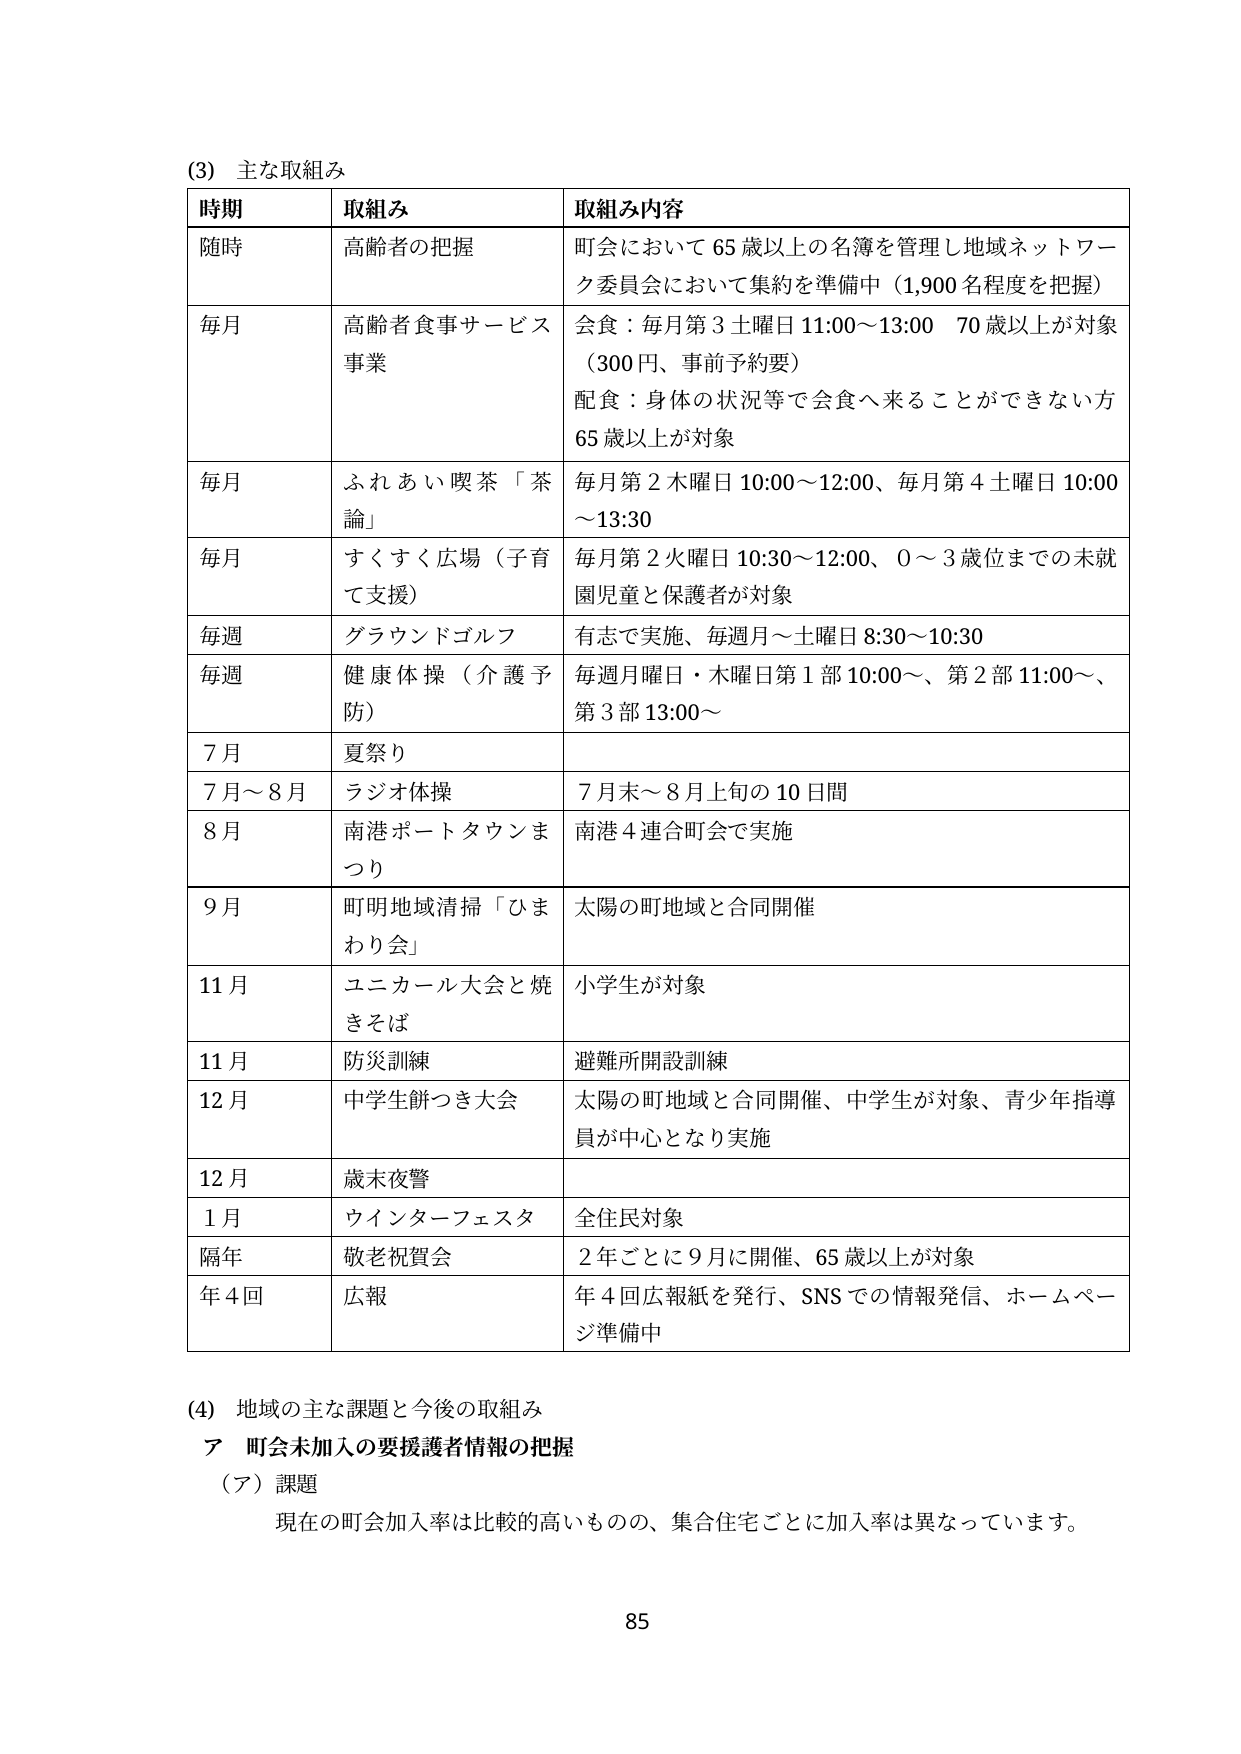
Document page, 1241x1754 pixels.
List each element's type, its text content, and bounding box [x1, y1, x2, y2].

table_cell 健康体操（介護予防） [332, 655, 563, 732]
table_cell ２年ごとに９月に開催、65歳以上が対象 [564, 1237, 1129, 1275]
table_cell 全住民対象 [564, 1198, 1129, 1236]
table_cell すくすく広場（子育て支援） [332, 538, 563, 615]
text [253, 1502, 1090, 1539]
table_cell 広報 [332, 1276, 563, 1351]
text ア 町会未加入の要援護者情報の把握 [202, 1427, 1090, 1464]
table_cell ９月 [188, 888, 331, 964]
table_cell ７月 [188, 733, 331, 771]
table_cell 高齢者の把握 [332, 228, 563, 304]
table_header 取組み [332, 189, 563, 226]
table_cell 太陽の町地域と合同開催、中学生が対象、青少年指導員が中心となり実施 [564, 1081, 1129, 1158]
table_cell 毎週月曜日・木曜日第１部10:00～、第２部11:00～、第３部13:00～ [564, 655, 1129, 732]
table_cell 高齢者食事サービス事業 [332, 306, 563, 461]
table_cell 町会において65歳以上の名簿を管理し地域ネットワーク委員会において集約を準備中（1,900名程度を把握） [564, 228, 1129, 304]
text (3) 主な取組み [187, 150, 1090, 188]
table_cell ユニカール大会と焼きそば [332, 966, 563, 1041]
table_cell 町明地域清掃「ひまわり会」 [332, 888, 563, 964]
table_cell 12月 [188, 1081, 331, 1158]
table_cell 11月 [188, 966, 331, 1041]
table_cell グラウンドゴルフ [332, 616, 563, 654]
table_cell 夏祭り [332, 733, 563, 771]
table_cell 随時 [188, 228, 331, 304]
table_cell 会食：毎月第３土曜日11:00～13:00 70歳以上が対象（300円、事前予約要） 配食：身体の状況等で会食へ来ることができない方 65歳以上が対象 [564, 306, 1129, 461]
table_cell ふれあい喫茶「茶論」 [332, 462, 563, 537]
table_cell 11月 [188, 1042, 331, 1079]
table_cell 避難所開設訓練 [564, 1042, 1129, 1079]
table_cell [564, 733, 1129, 771]
table_cell 隔年 [188, 1237, 331, 1275]
table_cell ウインターフェスタ [332, 1198, 563, 1236]
table_cell 有志で実施、毎週月～土曜日8:30～10:30 [564, 616, 1129, 654]
table_cell 毎月 [188, 538, 331, 615]
text （ア）課題 [187, 1464, 1090, 1502]
table_cell １月 [188, 1198, 331, 1236]
table_cell 太陽の町地域と合同開催 [564, 888, 1129, 964]
table_cell 毎週 [188, 655, 331, 732]
table_cell 小学生が対象 [564, 966, 1129, 1041]
table_cell 毎月第２木曜日10:00～12:00、毎月第４土曜日10:00～13:30 [564, 462, 1129, 537]
table_cell 歳末夜警 [332, 1159, 563, 1197]
table_cell 年４回広報紙を発行、SNSでの情報発信、ホームページ準備中 [564, 1276, 1129, 1351]
table_cell 南港４連合町会で実施 [564, 811, 1129, 886]
table_cell [564, 1159, 1129, 1197]
text (4) 地域の主な課題と今後の取組み [187, 1389, 1090, 1427]
table_cell ラジオ体操 [332, 772, 563, 810]
table_cell 12月 [188, 1159, 331, 1197]
table_cell 毎週 [188, 616, 331, 654]
table_cell 毎月 [188, 462, 331, 537]
table_header 時期 [188, 189, 331, 226]
table_cell 防災訓練 [332, 1042, 563, 1079]
table_cell 中学生餅つき大会 [332, 1081, 563, 1158]
table_cell 年４回 [188, 1276, 331, 1351]
table_cell ７月末～８月上旬の10日間 [564, 772, 1129, 810]
table_cell 南港ポートタウンまつり [332, 811, 563, 886]
table_cell 毎月 [188, 306, 331, 461]
table_cell ７月～８月 [188, 772, 331, 810]
table_header 取組み内容 [564, 189, 1129, 226]
table_cell 敬老祝賀会 [332, 1237, 563, 1275]
table_cell ８月 [188, 811, 331, 886]
table_cell 毎月第２火曜日10:30～12:00、０～３歳位までの未就園児童と保護者が対象 [564, 538, 1129, 615]
